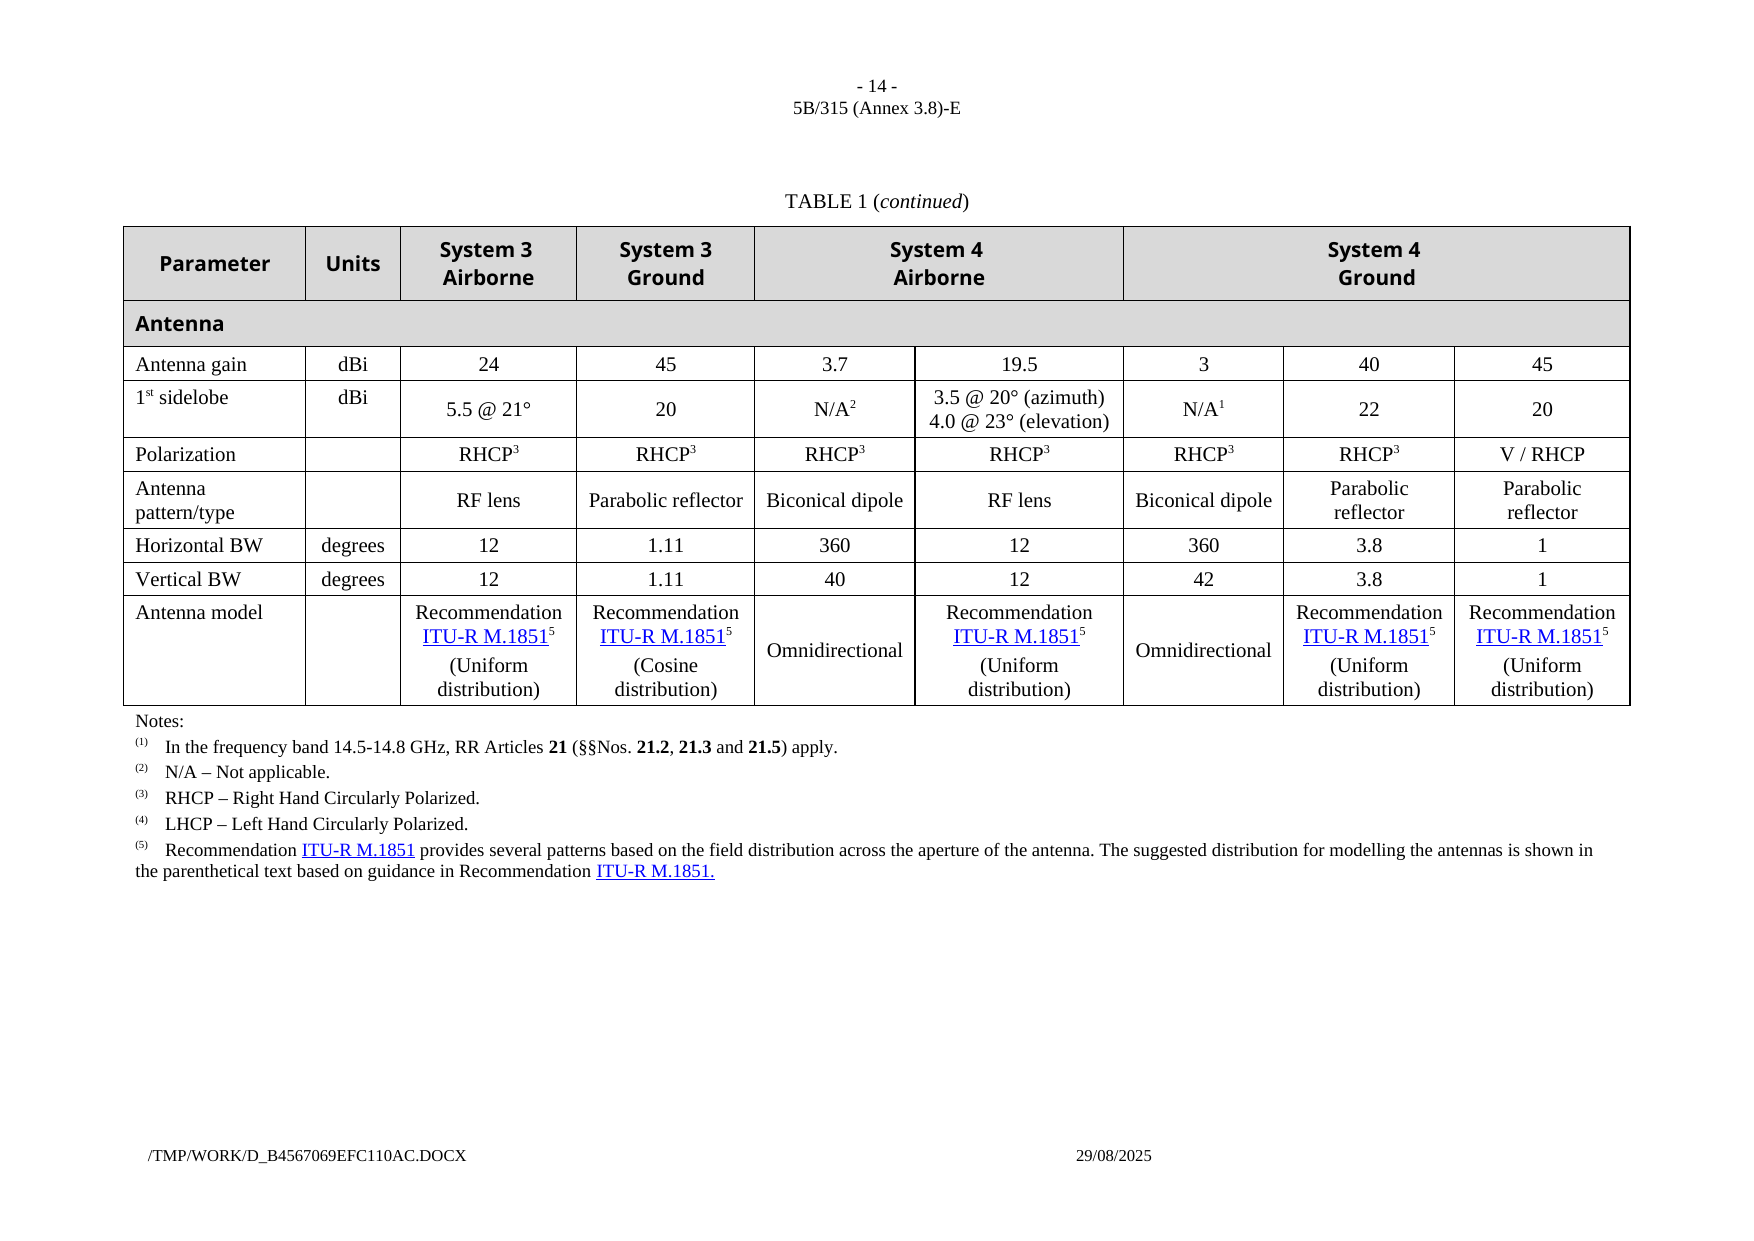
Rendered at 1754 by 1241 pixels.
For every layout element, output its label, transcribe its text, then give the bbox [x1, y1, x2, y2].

table_cell Biconical dipole [1124, 472, 1283, 528]
table_cell [1455, 563, 1629, 595]
table_cell 12 [401, 529, 576, 562]
table_cell Parabolic reflector [1284, 472, 1454, 528]
table_cell [306, 438, 400, 471]
table_cell Omnidirectional [755, 596, 914, 705]
table_header System 3 Airborne [401, 227, 576, 300]
table_cell 40 [755, 563, 914, 595]
table_cell degrees [306, 563, 400, 595]
table_cell 12 [916, 563, 1123, 595]
table_cell 12 [401, 563, 576, 595]
table_cell Recommendation ITU-R M.18515 (Uniform distribution) [916, 596, 1123, 705]
table_cell 45 [577, 347, 754, 380]
table_cell RHCP3 [1124, 438, 1283, 471]
table_cell [1455, 596, 1629, 705]
table_cell Horizontal BW [124, 529, 305, 562]
table_cell 360 [755, 529, 914, 562]
table_cell 1st sidelobe [124, 381, 305, 437]
table_cell Recommendation ITU-R M.18515 (Cosine distribution) [577, 596, 754, 705]
table_header System 4 Airborne [755, 227, 1123, 300]
table_cell [1455, 347, 1629, 380]
table_cell Antenna pattern/type [124, 472, 305, 528]
table_cell 12 [916, 529, 1123, 562]
table_cell 1.11 [577, 529, 754, 562]
table_cell Antenna [124, 301, 1629, 346]
table_cell 360 [1124, 529, 1283, 562]
table_cell 3 [1124, 347, 1283, 380]
table_cell Omnidirectional [1124, 596, 1283, 705]
table_cell N/A1 [1124, 381, 1283, 437]
table_cell 24 [401, 347, 576, 380]
table_header System 4 Ground [1124, 227, 1629, 300]
table_cell RHCP3 [755, 438, 914, 471]
table_cell [306, 596, 400, 705]
table_cell degrees [306, 529, 400, 562]
table_cell 42 [1124, 563, 1283, 595]
text TABLE 1 (continued) [148, 189, 1606, 213]
table_cell 1.11 [577, 563, 754, 595]
table_cell Vertical BW [124, 563, 305, 595]
table_cell RHCP3 [1284, 438, 1454, 471]
table_cell N/A2 [755, 381, 914, 437]
table_cell RHCP3 [401, 438, 576, 471]
table_cell [1455, 381, 1629, 437]
table_cell Notes: (1) In the frequency band 14.5-14.8 GHz, RR Article 21 ( 21.2, 21.3 and 21.5) apply. (2) N/A – Not applicable. (3) RHCP – Right Hand Circularly Polarized. (4) LHCP – Left Hand Circularly Polarized. (5) Recommendation ITU-R M.1851 provides several patterns based on the field distribution across the aperture of the antenna. The suggested distribution for modelling the antennas is shown in the parenthetical text based on guidance in Recommendation ITU-R M.1851. [124, 706, 1630, 886]
table_cell Parabolic reflector [577, 472, 754, 528]
table_cell 5.5 @ 21° [401, 381, 576, 437]
table_cell Biconical dipole [755, 472, 914, 528]
table_cell RF lens [401, 472, 576, 528]
table_cell 3.8 [1284, 563, 1454, 595]
table_cell 40 [1284, 347, 1454, 380]
table_cell Antenna model [124, 596, 305, 705]
table_cell 19.5 [916, 347, 1123, 380]
table_cell 3.5 @ 20° (azimuth) 4.0 @ 23° (elevation) [916, 381, 1123, 437]
table_header Units [306, 227, 400, 300]
table_cell 3.7 [755, 347, 914, 380]
table_cell RF lens [916, 472, 1123, 528]
table_header System 3 Ground [577, 227, 754, 300]
table_cell Recommendation ITU-R M.18515 (Uniform distribution) [1284, 596, 1454, 705]
table_cell Antenna gain [124, 347, 305, 380]
table_cell [1455, 472, 1629, 528]
table_cell 22 [1284, 381, 1454, 437]
table_cell [1455, 438, 1629, 471]
table_cell dBi [306, 347, 400, 380]
table_header Parameter [124, 227, 305, 300]
table_cell 3.8 [1284, 529, 1454, 562]
table_cell 20 [577, 381, 754, 437]
table_cell RHCP3 [577, 438, 754, 471]
table_cell RHCP3 [916, 438, 1123, 471]
table_cell dBi [306, 381, 400, 437]
table_cell Polarization [124, 438, 305, 471]
table_cell [1455, 529, 1629, 562]
table_cell Recommendation ITU-R M.18515 (Uniform distribution) [401, 596, 576, 705]
table_cell [306, 472, 400, 528]
